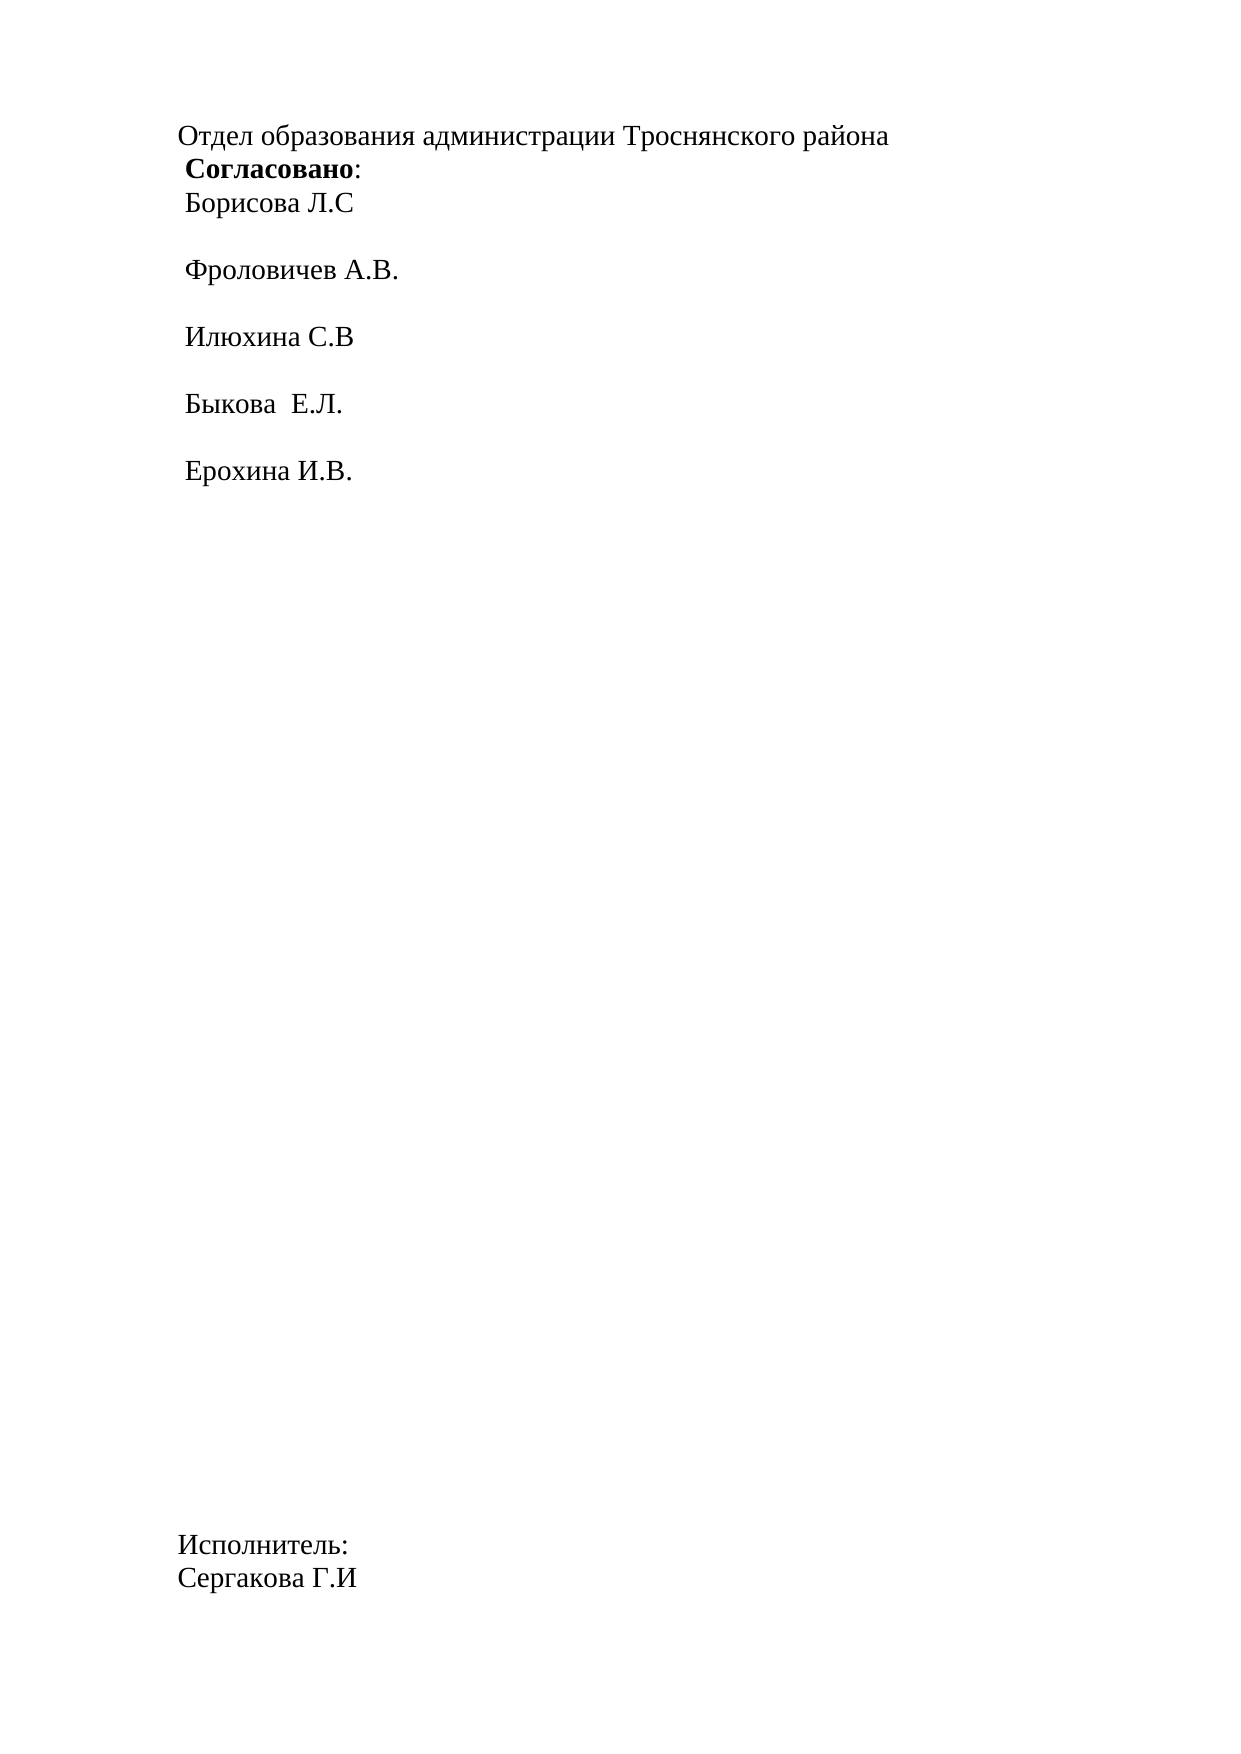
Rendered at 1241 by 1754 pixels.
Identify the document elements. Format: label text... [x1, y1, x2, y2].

text Согласовано: [177, 152, 1122, 185]
text Фроловичев А.В. [177, 252, 1122, 286]
text Быкова Е.Л. [177, 386, 1122, 420]
text Илюхина С.В [177, 319, 1122, 353]
text Отдел образования администрации Троснянского района [177, 118, 1152, 152]
text Борисова Л.С [177, 185, 1122, 219]
text Ерохина И.В. [177, 453, 1122, 487]
text Сергакова Г.И [177, 1560, 1152, 1594]
text Исполнитель: [177, 1527, 1152, 1560]
